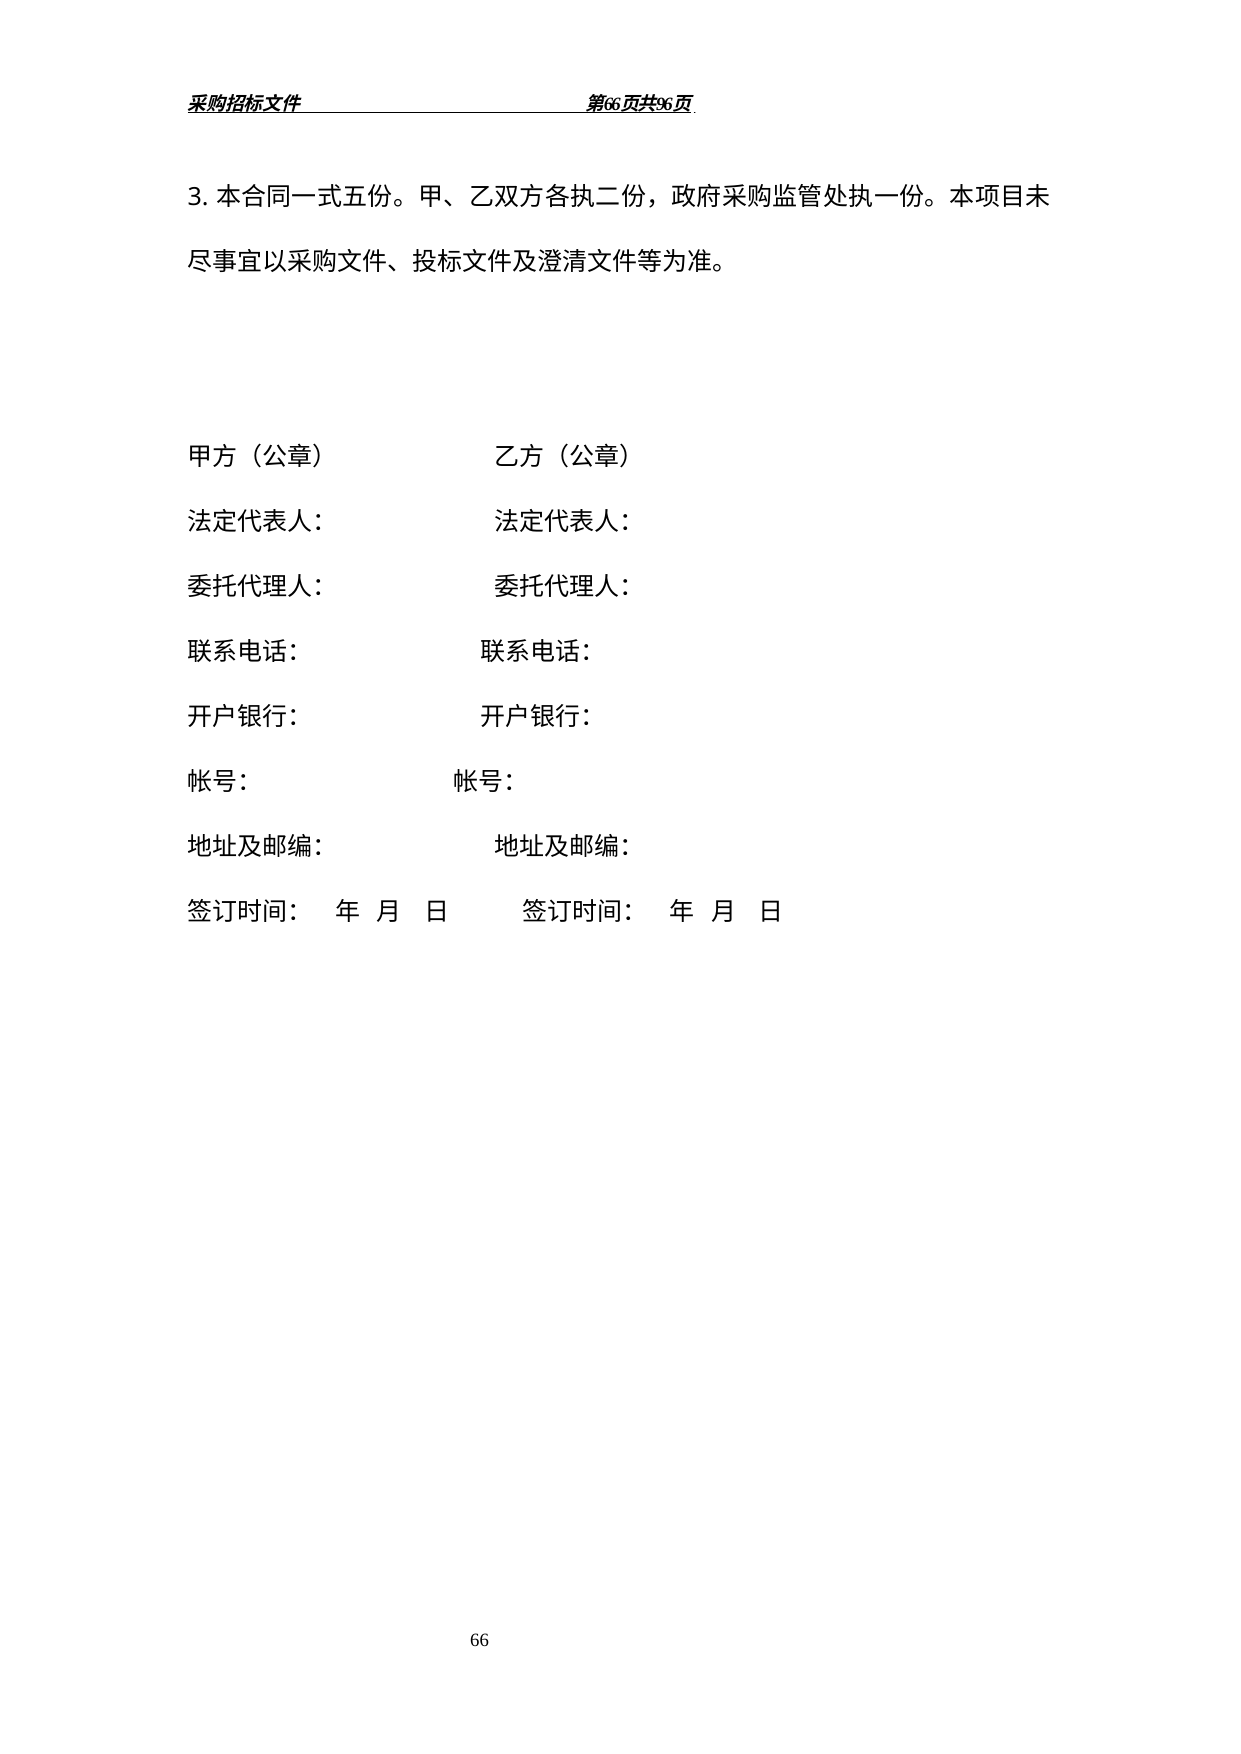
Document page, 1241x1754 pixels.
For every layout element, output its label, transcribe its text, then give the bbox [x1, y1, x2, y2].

text 3. 本合同一式五份。甲、乙双方各执二份，政府采购监管处执一份。本项目未尽事宜以采购文件、投标文件及澄清文件等为准。 [187, 162, 1053, 292]
text 委托代理人： 委托代理人： [187, 552, 1053, 617]
text 联系电话： 联系电话： [187, 617, 1053, 682]
text 开户银行： 开户银行： [187, 682, 1053, 747]
text 甲方（公章） 乙方（公章） [187, 422, 1053, 487]
text 签订时间： 年 月 日 签订时间： 年 月 日 [187, 877, 1053, 942]
text 帐号： 帐号： [187, 747, 1053, 812]
text 法定代表人： 法定代表人： [187, 487, 1053, 552]
text 地址及邮编： 地址及邮编： [187, 812, 1053, 877]
